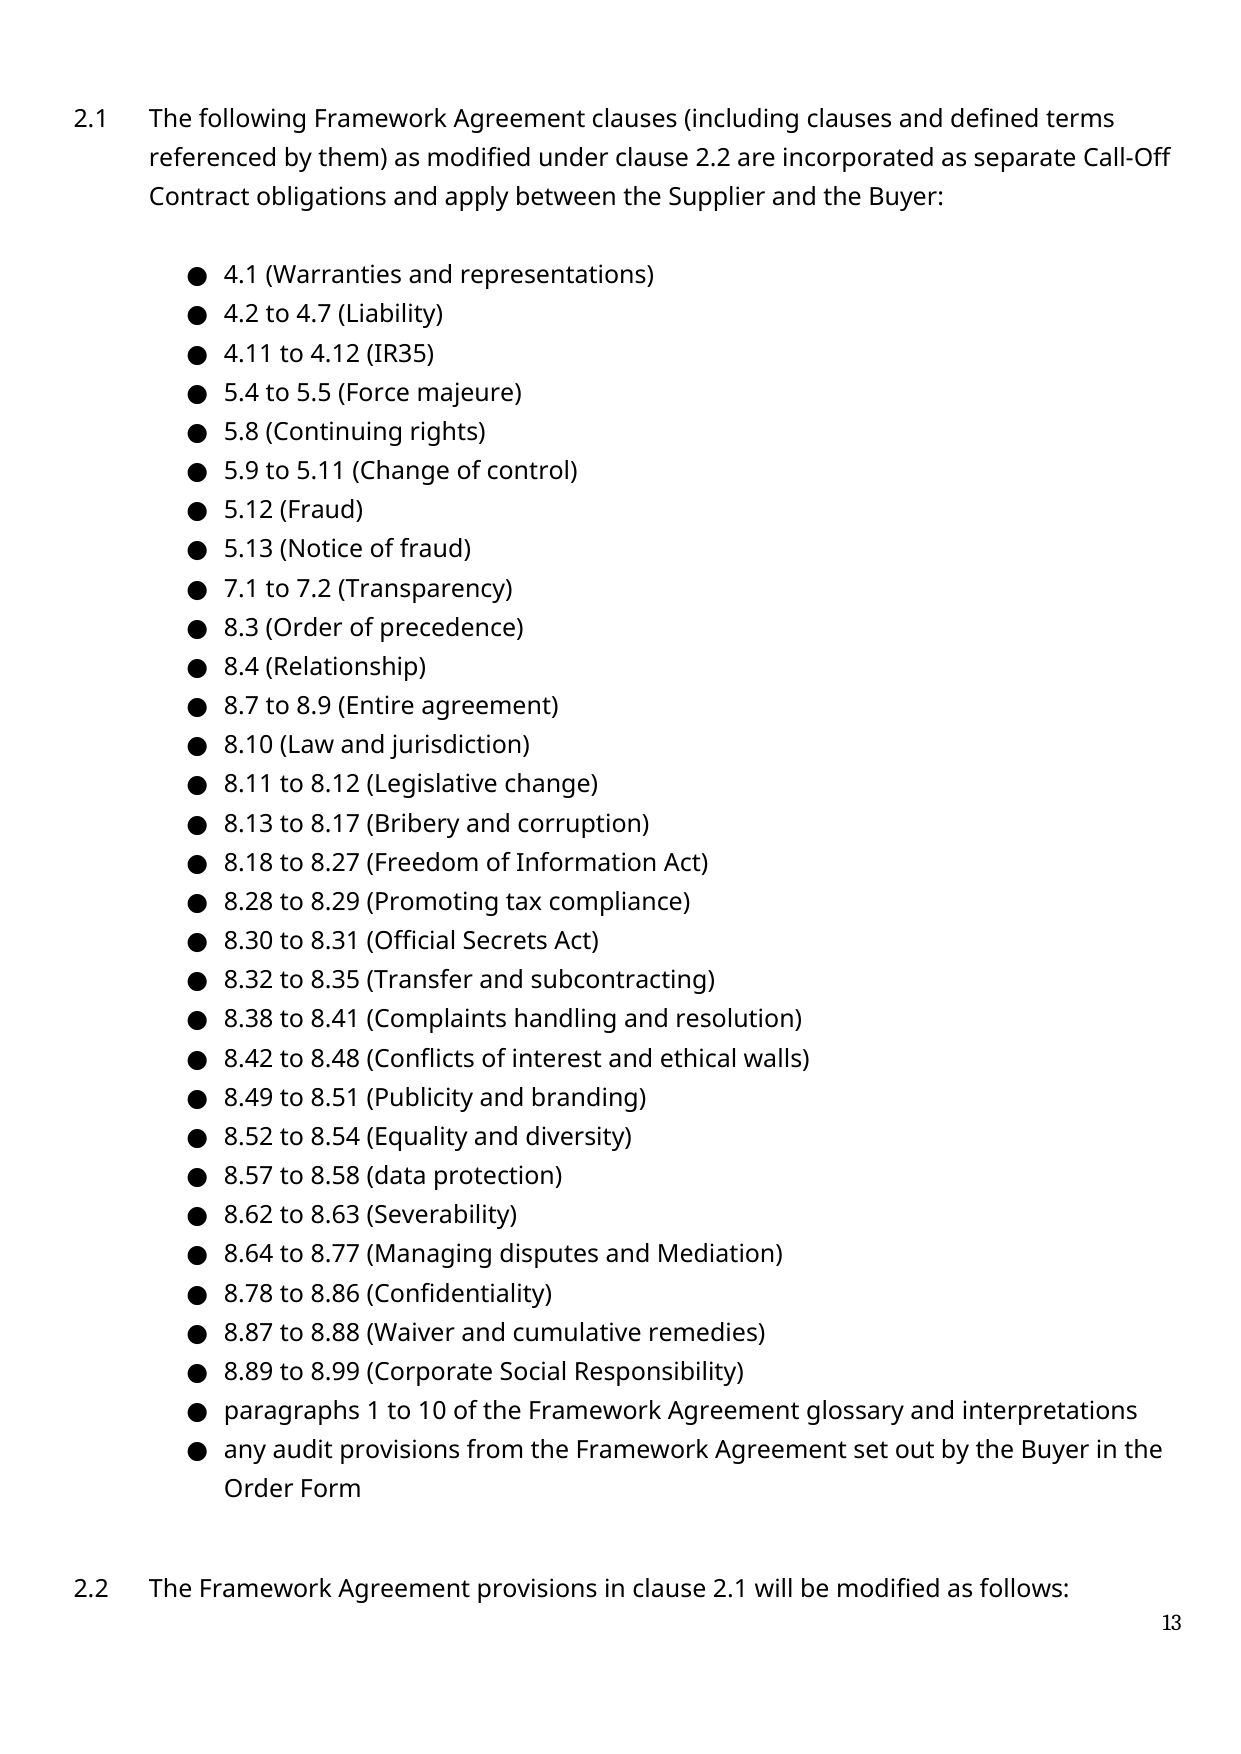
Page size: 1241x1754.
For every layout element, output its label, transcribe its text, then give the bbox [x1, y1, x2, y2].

list 8.38 to 8.41 (Complaints handling and resolution) [186, 1001, 1181, 1035]
list The Framework Agreement provisions in clause 2.1 will be modified as follows: [73, 1570, 1181, 1604]
list 7.1 to 7.2 (Transparency) [186, 570, 1181, 604]
list 8.3 (Order of precedence) [186, 609, 1181, 643]
list 8.10 (Law and jurisdiction) [186, 727, 1181, 761]
list 5.12 (Fraud) [186, 492, 1181, 526]
list 8.57 to 8.58 (data protection) [186, 1158, 1181, 1192]
list 8.28 to 8.29 (Promoting tax compliance) [186, 884, 1181, 918]
list 8.78 to 8.86 (Confidentiality) [186, 1275, 1181, 1309]
list The following Framework Agreement clauses (including clauses and defined terms referenced by them) as modified under clause 2.2 are incorporated as separate Call-Off Contract obligations and apply between the Supplier and the Buyer: [73, 100, 1181, 213]
list 8.87 to 8.88 (Waiver and cumulative remedies) [186, 1314, 1181, 1348]
list 8.7 to 8.9 (Entire agreement) [186, 688, 1181, 722]
list 5.13 (Notice of fraud) [186, 531, 1181, 565]
list 8.62 to 8.63 (Severability) [186, 1197, 1181, 1231]
list 4.2 to 4.7 (Liability) [186, 296, 1181, 330]
list 8.64 to 8.77 (Managing disputes and Mediation) [186, 1236, 1181, 1270]
list 8.30 to 8.31 (Official Secrets Act) [186, 923, 1181, 957]
list 8.89 to 8.99 (Corporate Social Responsibility) [186, 1354, 1181, 1388]
list 8.13 to 8.17 (Bribery and corruption) [186, 805, 1181, 839]
list any audit provisions from the Framework Agreement set out by the Buyer in the Order Form [186, 1432, 1181, 1505]
list 5.9 to 5.11 (Change of control) [186, 453, 1181, 487]
list 8.49 to 8.51 (Publicity and branding) [186, 1079, 1181, 1113]
list 8.52 to 8.54 (Equality and diversity) [186, 1119, 1181, 1153]
list 4.1 (Warranties and representations) [186, 257, 1181, 291]
list 8.18 to 8.27 (Freedom of Information Act) [186, 844, 1181, 878]
list 8.32 to 8.35 (Transfer and subcontracting) [186, 962, 1181, 996]
list 8.11 to 8.12 (Legislative change) [186, 766, 1181, 800]
list 4.11 to 4.12 (IR35) [186, 335, 1181, 369]
list paragraphs 1 to 10 of the Framework Agreement glossary and interpretations [186, 1393, 1181, 1427]
list 5.4 to 5.5 (Force majeure) [186, 374, 1181, 408]
list 8.4 (Relationship) [186, 649, 1181, 683]
list 5.8 (Continuing rights) [186, 414, 1181, 448]
list 8.42 to 8.48 (Conflicts of interest and ethical walls) [186, 1040, 1181, 1074]
